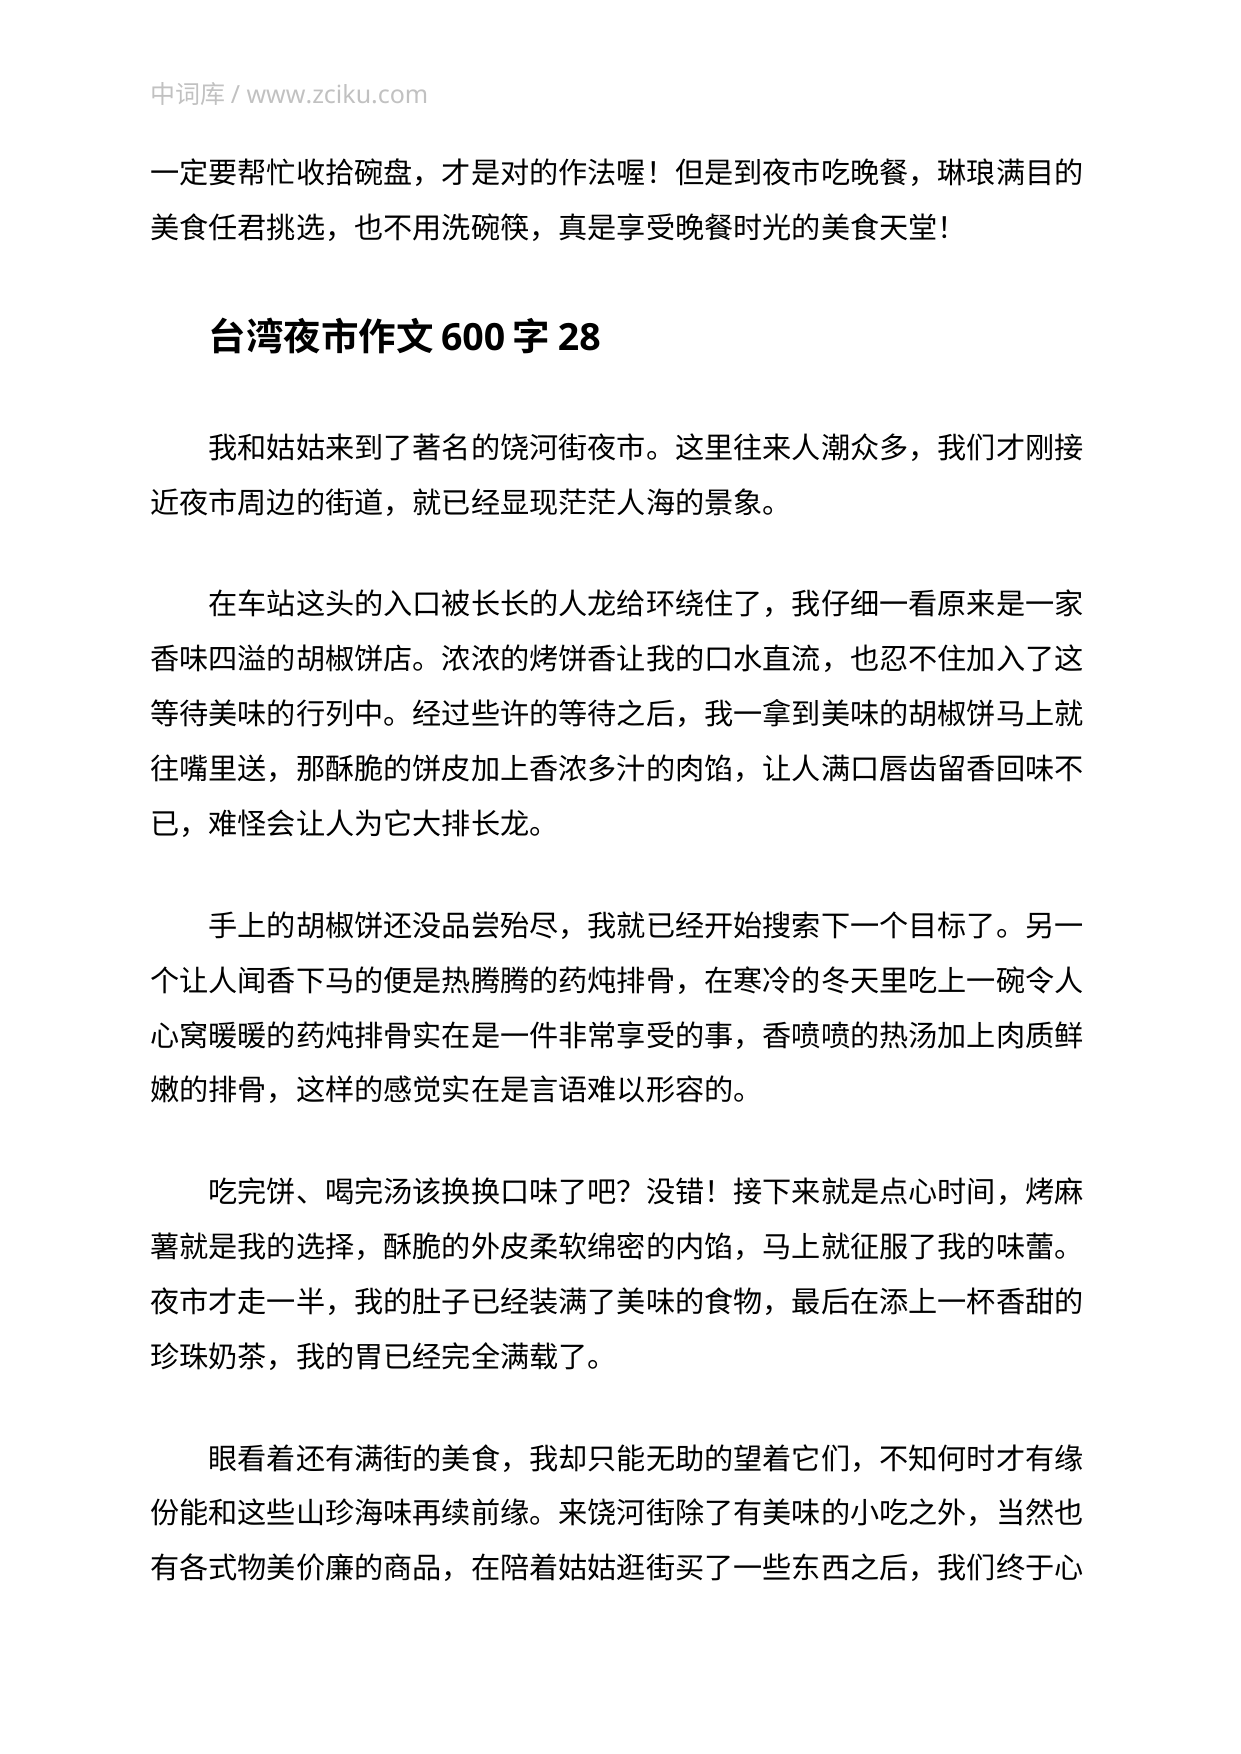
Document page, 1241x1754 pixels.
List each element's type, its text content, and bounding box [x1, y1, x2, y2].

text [150, 1435, 1090, 1587]
text 台湾夜市作文600字28 [150, 307, 1090, 361]
text 吃完饼、喝完汤该换换口味了吧？没错！接下来就是点心时间，烤麻薯就是我的选择，酥脆的外皮柔软绵密的内馅，马上就征服了我的味蕾。夜市才走一半，我的肚子已经装满了美味的食物，最后在添上一杯香甜的珍珠奶茶，我的胃已经完全满载了。 [150, 1169, 1090, 1376]
text 我和姑姑来到了著名的饶河街夜市。这里往来人潮众多，我们才刚接近夜市周边的街道，就已经显现茫茫人海的景象。 [150, 424, 1090, 521]
text 手上的胡椒饼还没品尝殆尽，我就已经开始搜索下一个目标了。另一个让人闻香下马的便是热腾腾的药炖排骨，在寒冷的冬天里吃上一碗令人心窝暖暖的药炖排骨实在是一件非常享受的事，香喷喷的热汤加上肉质鲜嫩的排骨，这样的感觉实在是言语难以形容的。 [150, 902, 1090, 1109]
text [150, 150, 1090, 247]
text 在车站这头的入口被长长的人龙给环绕住了，我仔细一看原来是一家香味四溢的胡椒饼店。浓浓的烤饼香让我的口水直流，也忍不住加入了这等待美味的行列中。经过些许的等待之后，我一拿到美味的胡椒饼马上就往嘴里送，那酥脆的饼皮加上香浓多汁的肉馅，让人满口唇齿留香回味不已，难怪会让人为它大排长龙。 [150, 581, 1090, 843]
